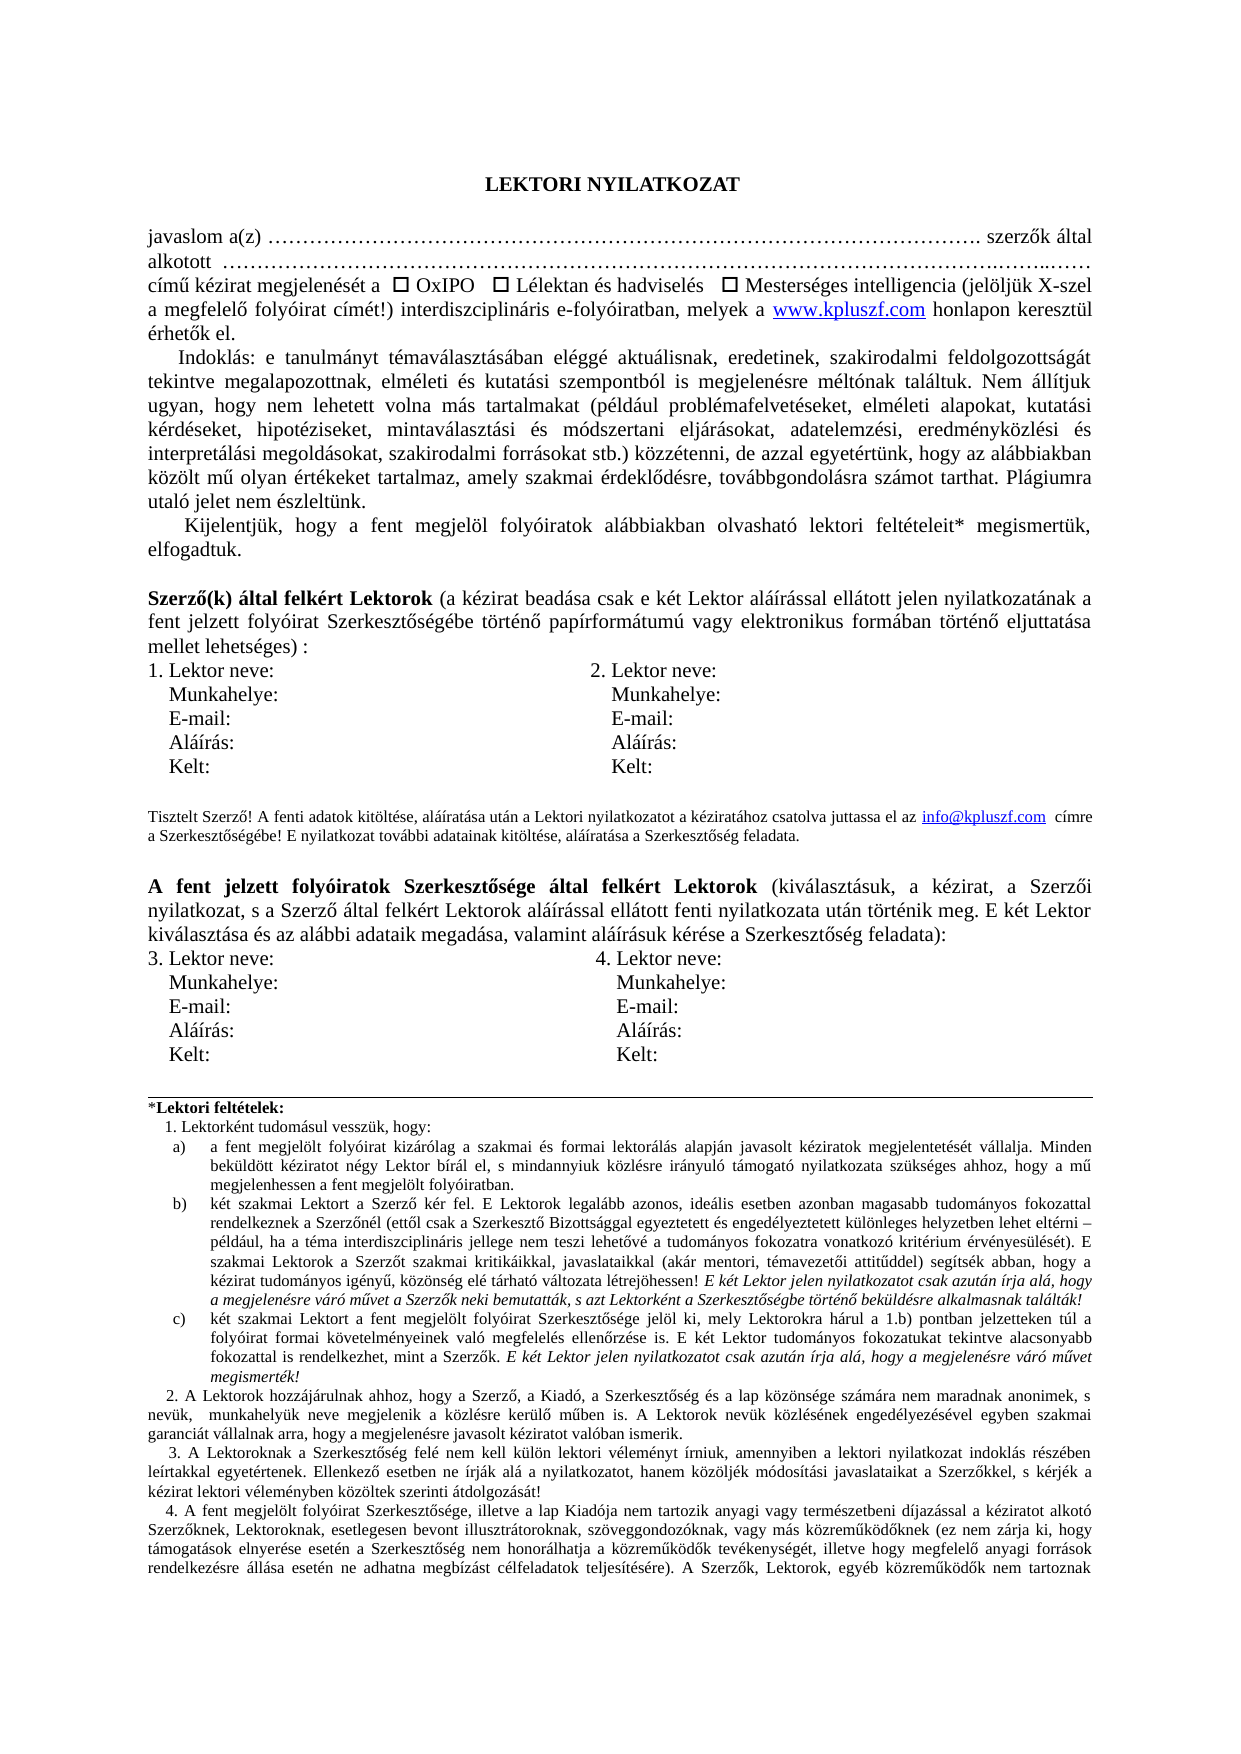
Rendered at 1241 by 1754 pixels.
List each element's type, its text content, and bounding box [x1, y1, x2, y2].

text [148, 1501, 1093, 1577]
text Aláírás: Aláírás: [148, 1018, 1093, 1042]
text 1. Lektor neve: 2. Lektor neve: [148, 658, 1093, 682]
text Aláírás: Aláírás: [148, 730, 1093, 754]
text LEKTORI NYILATKOZAT [148, 172, 1077, 196]
text E-mail: E-mail: [148, 706, 1093, 730]
text Indoklás: e tanulmányt témaválasztásában eléggé aktuálisnak, eredetinek, szakirodalmi feldolgozottságát tekintve megalapozottnak, elméleti és kutatási szempontból is megjelenésre méltónak találtuk. Nem állítjuk ugyan, hogy nem lehetett volna más tartalmakat (például problémafelvetéseket, elméleti alapokat, kutatási kérdéseket, hipotéziseket, mintaválasztási és módszertani eljárásokat, adatelemzési, eredményközlési és interpretálási megoldásokat, szakirodalmi forrásokat stb.) közzétenni, de azzal egyetértünk, hogy az alábbiakban közölt mű olyan értékeket tartalmaz, amely szakmai érdeklődésre, továbbgondolásra számot tarthat. Plágiumra utaló jelet nem észleltünk. [148, 345, 1093, 513]
text Kijelentjük, hogy a fent megjelöl folyóiratok alábbiakban olvasható lektori feltételeit* megismertük, elfogadtuk. [148, 513, 1093, 561]
text 3. Lektor neve: 4. Lektor neve: [148, 946, 1093, 970]
text A fent jelzett folyóiratok Szerkesztősége által felkért Lektorok (kiválasztásuk, a kézirat, a Szerzői nyilatkozat, s a Szerző által felkért Lektorok aláírással ellátott fenti nyilatkozata után történik meg. E két Lektor kiválasztása és az alábbi adataik megadása, valamint aláírásuk kérése a Szerkesztőség feladata): [148, 874, 1093, 946]
list két szakmai Lektort a Szerző kér fel. E Lektorok legalább azonos, ideális esetben azonban magasabb tudományos fokozattal rendelkeznek a Szerzőnél (ettől csak a Szerkesztő Bizottsággal egyeztetett és engedélyeztetett különleges helyzetben lehet eltérni – például, ha a téma interdiszciplináris jellege nem teszi lehetővé a tudományos fokozatra vonatkozó kritérium érvényesülését). E szakmai Lektorok a Szerzőt szakmai kritikáikkal, javaslataikkal (akár mentori, témavezetői attitűddel) segítsék abban, hogy a kézirat tudományos igényű, közönség elé tárható változata létrejöhessen! E két Lektor jelen nyilatkozatot csak azután írja alá, hogy a megjelenésre váró művet a Szerzők neki bemutatták, s azt Lektorként a Szerkesztőségbe történő beküldésre alkalmasnak találták! [173, 1194, 1093, 1309]
list a fent megjelölt folyóirat kizárólag a szakmai és formai lektorálás alapján javasolt kéziratok megjelentetését vállalja. Minden beküldött kéziratot négy Lektor bírál el, s mindannyiuk közlésre irányuló támogató nyilatkozata szükséges ahhoz, hogy a mű megjelenhessen a fent megjelölt folyóiratban. [173, 1136, 1093, 1194]
text 2. A Lektorok hozzájárulnak ahhoz, hogy a Szerző, a Kiadó, a Szerkesztőség és a lap közönsége számára nem maradnak anonimek, s nevük, munkahelyük neve megjelenik a közlésre kerülő műben is. A Lektorok nevük közlésének engedélyezésével egyben szakmai garanciát vállalnak arra, hogy a megjelenésre javasolt kéziratot valóban ismerik. [148, 1386, 1093, 1443]
list két szakmai Lektort a fent megjelölt folyóirat Szerkesztősége jelöl ki, mely Lektorokra hárul a 1.b) pontban jelzetteken túl a folyóirat formai követelményeinek való megfelelés ellenőrzése is. E két Lektor tudományos fokozatukat tekintve alacsonyabb fokozattal is rendelkezhet, mint a Szerzők. E két Lektor jelen nyilatkozatot csak azután írja alá, hogy a megjelenésre váró művet megismerték! [173, 1309, 1093, 1386]
text című kézirat megjelenését a OxIPO Lélektan és hadviselés Mesterséges intelligencia (jelöljük X-szel a megfelelő folyóirat címét!) interdiszciplináris e-folyóiratban, melyek a www.kpluszf.com honlapon keresztül érhetők el. [148, 273, 1093, 345]
text javaslom a(z) …………………………………………………………………………………………. szerzők által alkotott ………………………………………………………………………………………………….……..…… [148, 224, 1093, 273]
text E-mail: E-mail: [148, 994, 1093, 1018]
text 3. A Lektoroknak a Szerkesztőség felé nem kell külön lektori véleményt írniuk, amennyiben a lektori nyilatkozat indoklás részében leírtakkal egyetértenek. Ellenkező esetben ne írják alá a nyilatkozatot, hanem közöljék módosítási javaslataikat a Szerzőkkel, s kérjék a kézirat lektori véleményben közöltek szerinti átdolgozását! [148, 1443, 1093, 1501]
text Munkahelye: Munkahelye: [148, 682, 1093, 706]
text Kelt: Kelt: [148, 754, 1093, 778]
text Kelt: Kelt: [148, 1042, 1093, 1066]
text 1. Lektorként tudomásul vesszük, hogy: [148, 1117, 1093, 1136]
text Szerző(k) által felkért Lektorok (a kézirat beadása csak e két Lektor aláírással ellátott jelen nyilatkozatának a fent jelzett folyóirat Szerkesztőségébe történő papírformátumú vagy elektronikus formában történő eljuttatása mellet lehetséges) : [148, 585, 1093, 658]
text Tisztelt Szerző! A fenti adatok kitöltése, aláíratása után a Lektori nyilatkozatot a kéziratához csatolva juttassa el az info@kpluszf.com címre a Szerkesztőségébe! E nyilatkozat további adatainak kitöltése, aláíratása a Szerkesztőség feladata. [148, 807, 1093, 845]
text Munkahelye: Munkahelye: [148, 970, 1093, 994]
text *Lektori feltételek: [148, 1098, 1093, 1117]
